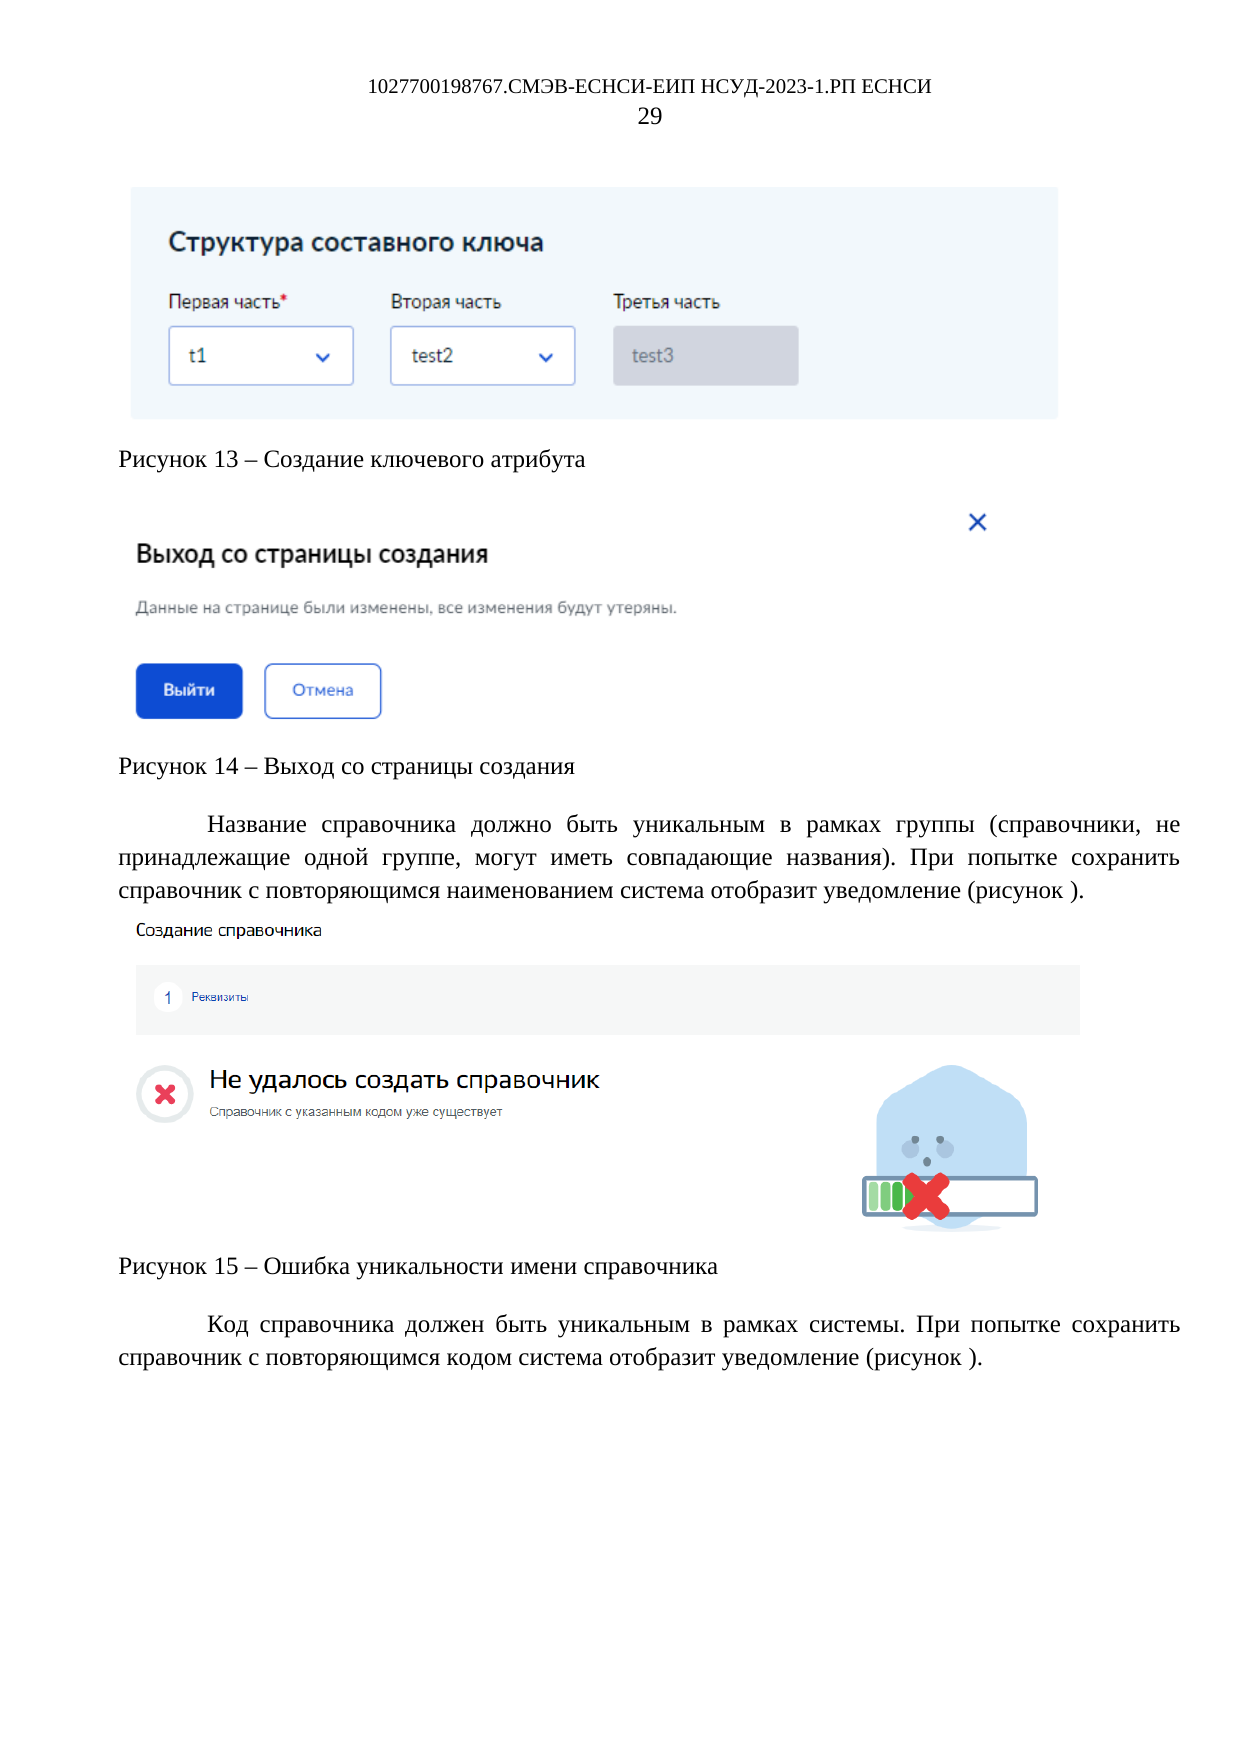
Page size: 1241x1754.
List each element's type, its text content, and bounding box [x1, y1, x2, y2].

text Код справочника должен быть уникальным в рамках системы. При попытке сохранить справочник с повторяющимся кодом система отобразит уведомление (рисунок 16). [118, 1309, 1181, 1371]
picture [118, 187, 1093, 434]
picture [118, 914, 1093, 1241]
picture [118, 501, 1002, 741]
text Рисунок 15 – Ошибка уникальности имени справочника [118, 1251, 1181, 1279]
text Рисунок 14 – Выход со страницы создания [118, 751, 1181, 780]
text Название справочника должно быть уникальным в рамках группы (справочники, не принадлежащие одной группе, могут иметь совпадающие названия). При попытке сохранить справочник с повторяющимся наименованием система отобразит уведомление (рисунок 15). [118, 809, 1181, 904]
text Рисунок 13 – Создание ключевого атрибута [118, 444, 1181, 472]
